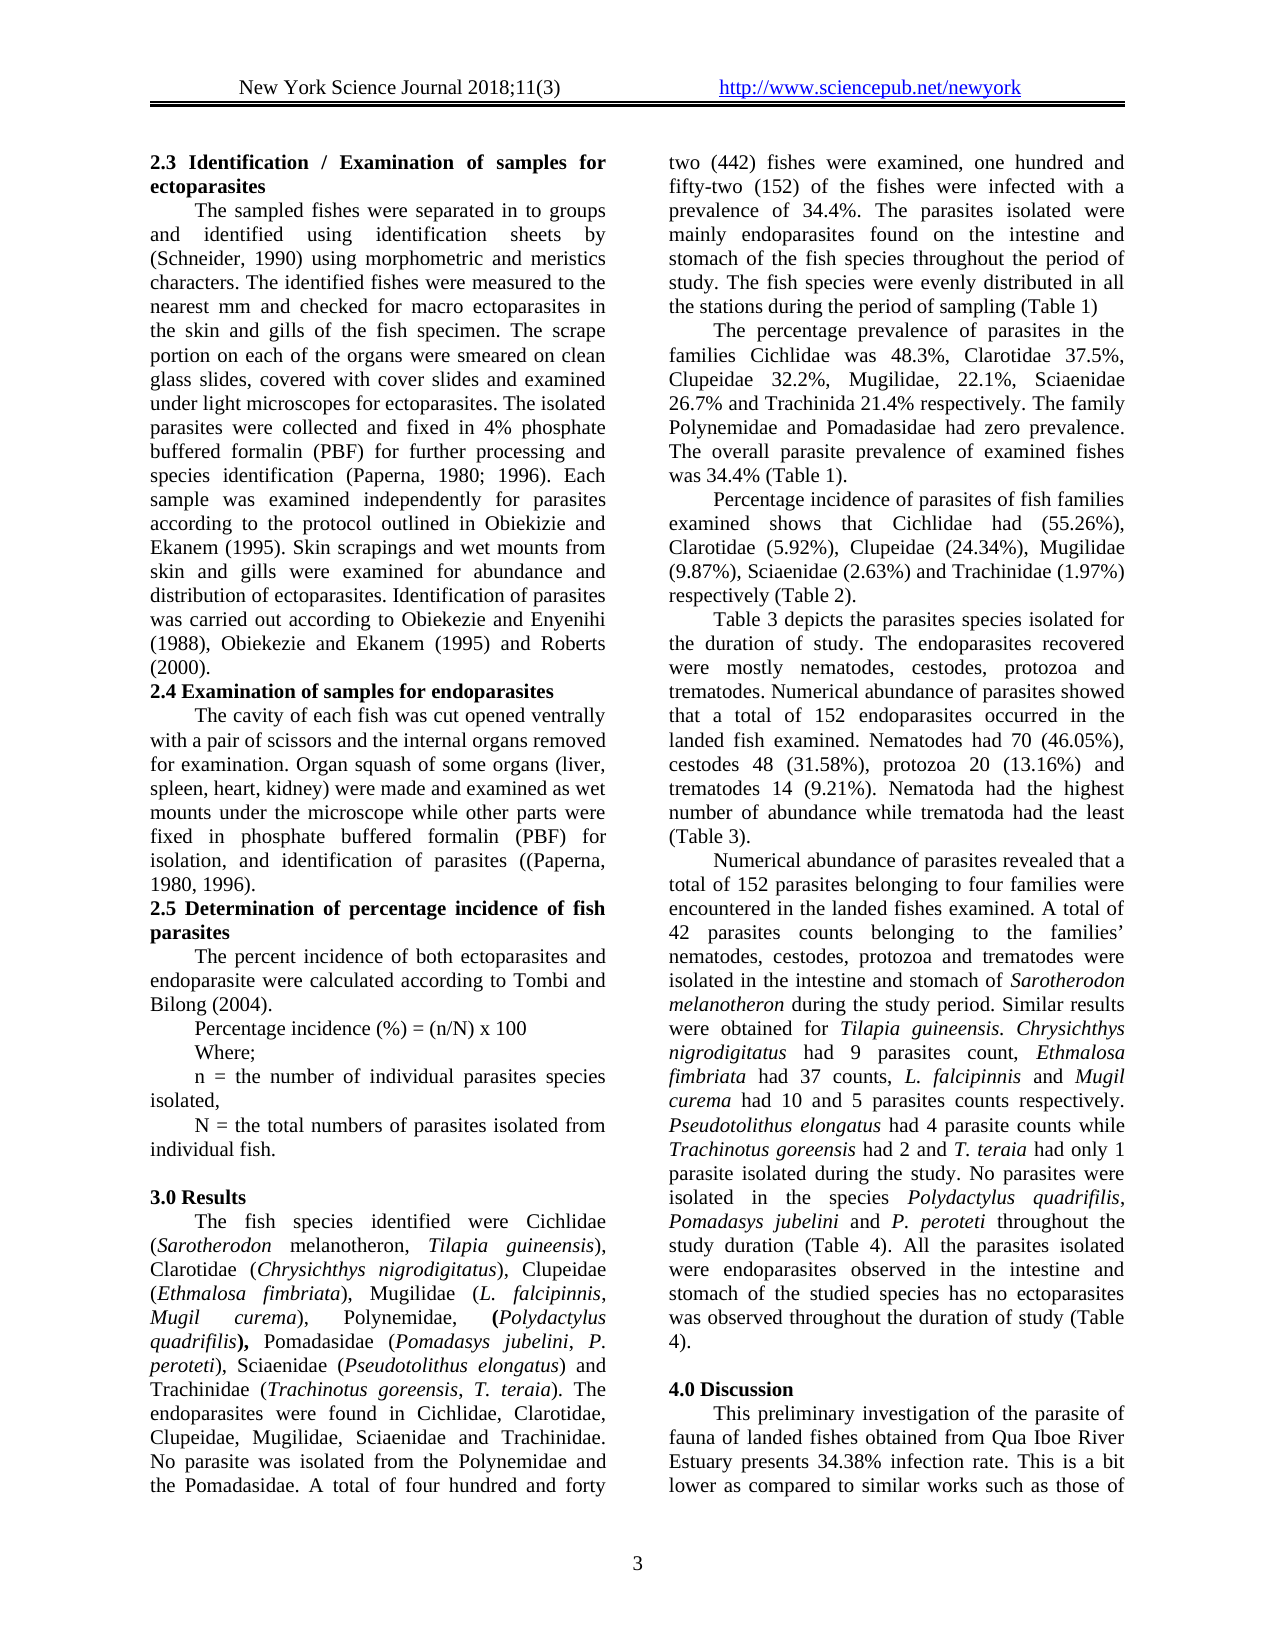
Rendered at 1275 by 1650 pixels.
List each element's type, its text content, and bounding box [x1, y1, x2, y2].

text Table 3 depicts the parasites species isolated for the duration of study. The endoparasites recovered were mostly nematodes, cestodes, protozoa and trematodes. Numerical abundance of parasites showed that a total of 152 endoparasites occurred in the landed fish examined. Nematodes had 70 (46.05%), cestodes 48 (31.58%), protozoa 20 (13.16%) and trematodes 14 (9.21%). Nematoda had the highest number of abundance while trematoda had the least (Table 3). [669, 607, 1125, 848]
text Numerical abundance of parasites revealed that a total of 152 parasites belonging to four families were encountered in the landed fishes examined. A total of 42 parasites counts belonging to the families’ nematodes, cestodes, protozoa and trematodes were isolated in the intestine and stomach of Sarotherodon melanotheron during the study period. Similar results were obtained for Tilapia guineensis. Chrysichthys nigrodigitatus had 9 parasites count, Ethmalosa fimbriata had 37 counts, L. falcipinnis and Mugil curema had 10 and 5 parasites counts respectively. Pseudotolithus elongatus had 4 parasite counts while Trachinotus goreensis had 2 and T. teraia had only 1 parasite isolated during the study. No parasites were isolated in the species Polydactylus quadrifilis, Pomadasys jubelini and P. peroteti throughout the study duration (Table 4). All the parasites isolated were endoparasites observed in the intestine and stomach of the studied species has no ectoparasites was observed throughout the duration of study (Table 4). [669, 848, 1125, 1353]
text Percentage incidence of parasites of fish families examined shows that Cichlidae had (55.26%), Clarotidae (5.92%), Clupeidae (24.34%), Mugilidae (9.87%), Sciaenidae (2.63%) and Trachinidae (1.97%) respectively (Table 2). [669, 487, 1125, 607]
text N = the total numbers of parasites isolated from individual fish. [150, 1112, 606, 1161]
text Percentage incidence (%) = (n/N) x 100 [150, 1016, 606, 1040]
text The percent incidence of both ectoparasites and endoparasite were calculated according to Tombi and Bilong (2004). [150, 944, 606, 1016]
text 4.0 Discussion [669, 1377, 1125, 1401]
text 2.3 Identification / Examination of samples for ectoparasites [150, 150, 606, 198]
text The cavity of each fish was cut opened ventrally with a pair of scissors and the internal organs removed for examination. Organ squash of some organs (liver, spleen, heart, kidney) were made and examined as wet mounts under the microscope while other parts were fixed in phosphate buffered formalin (PBF) for isolation, and identification of parasites ((Paperna, 1980, 1996). [150, 703, 606, 896]
text n = the number of individual parasites species isolated, [150, 1064, 606, 1112]
text Where; [150, 1040, 606, 1064]
text The fish species identified were Cichlidae (Sarotherodon melanotheron, Tilapia guineensis), Clarotidae (Chrysichthys nigrodigitatus), Clupeidae (Ethmalosa fimbriata), Mugilidae (L. falcipinnis, Mugil curema), Polynemidae, (Polydactylus quadrifilis), Pomadasidae (Pomadasys jubelini, P. peroteti), Sciaenidae (Pseudotolithus elongatus) and Trachinidae (Trachinotus goreensis, T. teraia). The endoparasites were found in Cichlidae, Clarotidae, Clupeidae, Mugilidae, Sciaenidae and Trachinidae. No parasite was isolated from the Polynemidae and the Pomadasidae. A total of four hundred and forty two (442) fishes were examined, one hundred and fifty-two (152) of the fishes were infected with a prevalence of 34.4%. The parasites isolated were mainly endoparasites found on the intestine and stomach of the fish species throughout the period of study. The fish species were evenly distributed in all the stations during the period of sampling (Table 1) [150, 1209, 606, 1497]
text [669, 1401, 1125, 1497]
text The sampled fishes were separated in to groups and identified using identification sheets by (Schneider, 1990) using morphometric and meristics characters. The identified fishes were measured to the nearest mm and checked for macro ectoparasites in the skin and gills of the fish specimen. The scrape portion on each of the organs were smeared on clean glass slides, covered with cover slides and examined under light microscopes for ectoparasites. The isolated parasites were collected and fixed in 4% phosphate buffered formalin (PBF) for further processing and species identification (Paperna, 1980; 1996). Each sample was examined independently for parasites according to the protocol outlined in Obiekizie and Ekanem (1995). Skin scrapings and wet mounts from skin and gills were examined for abundance and distribution of ectoparasites. Identification of parasites was carried out according to Obiekezie and Enyenihi (1988), Obiekezie and Ekanem (1995) and Roberts (2000). [150, 198, 606, 679]
text 2.5 Determination of percentage incidence of fish parasites [150, 896, 606, 944]
text 2.4 Examination of samples for endoparasites [150, 679, 606, 703]
text The percentage prevalence of parasites in the families Cichlidae was 48.3%, Clarotidae 37.5%, Clupeidae 32.2%, Mugilidae, 22.1%, Sciaenidae 26.7% and Trachinida 21.4% respectively. The family Polynemidae and Pomadasidae had zero prevalence. The overall parasite prevalence of examined fishes was 34.4% (Table 1). [669, 318, 1125, 487]
text The fish species identified were Cichlidae (Sarotherodon melanotheron, Tilapia guineensis), Clarotidae (Chrysichthys nigrodigitatus), Clupeidae (Ethmalosa fimbriata), Mugilidae (L. falcipinnis, Mugil curema), Polynemidae, (Polydactylus quadrifilis), Pomadasidae (Pomadasys jubelini, P. peroteti), Sciaenidae (Pseudotolithus elongatus) and Trachinidae (Trachinotus goreensis, T. teraia). The endoparasites were found in Cichlidae, Clarotidae, Clupeidae, Mugilidae, Sciaenidae and Trachinidae. No parasite was isolated from the Polynemidae and the Pomadasidae. A total of four hundred and forty two (442) fishes were examined, one hundred and fifty-two (152) of the fishes were infected with a prevalence of 34.4%. The parasites isolated were mainly endoparasites found on the intestine and stomach of the fish species throughout the period of study. The fish species were evenly distributed in all the stations during the period of sampling (Table 1) [669, 150, 1125, 318]
text 3.0 Results [150, 1185, 606, 1209]
